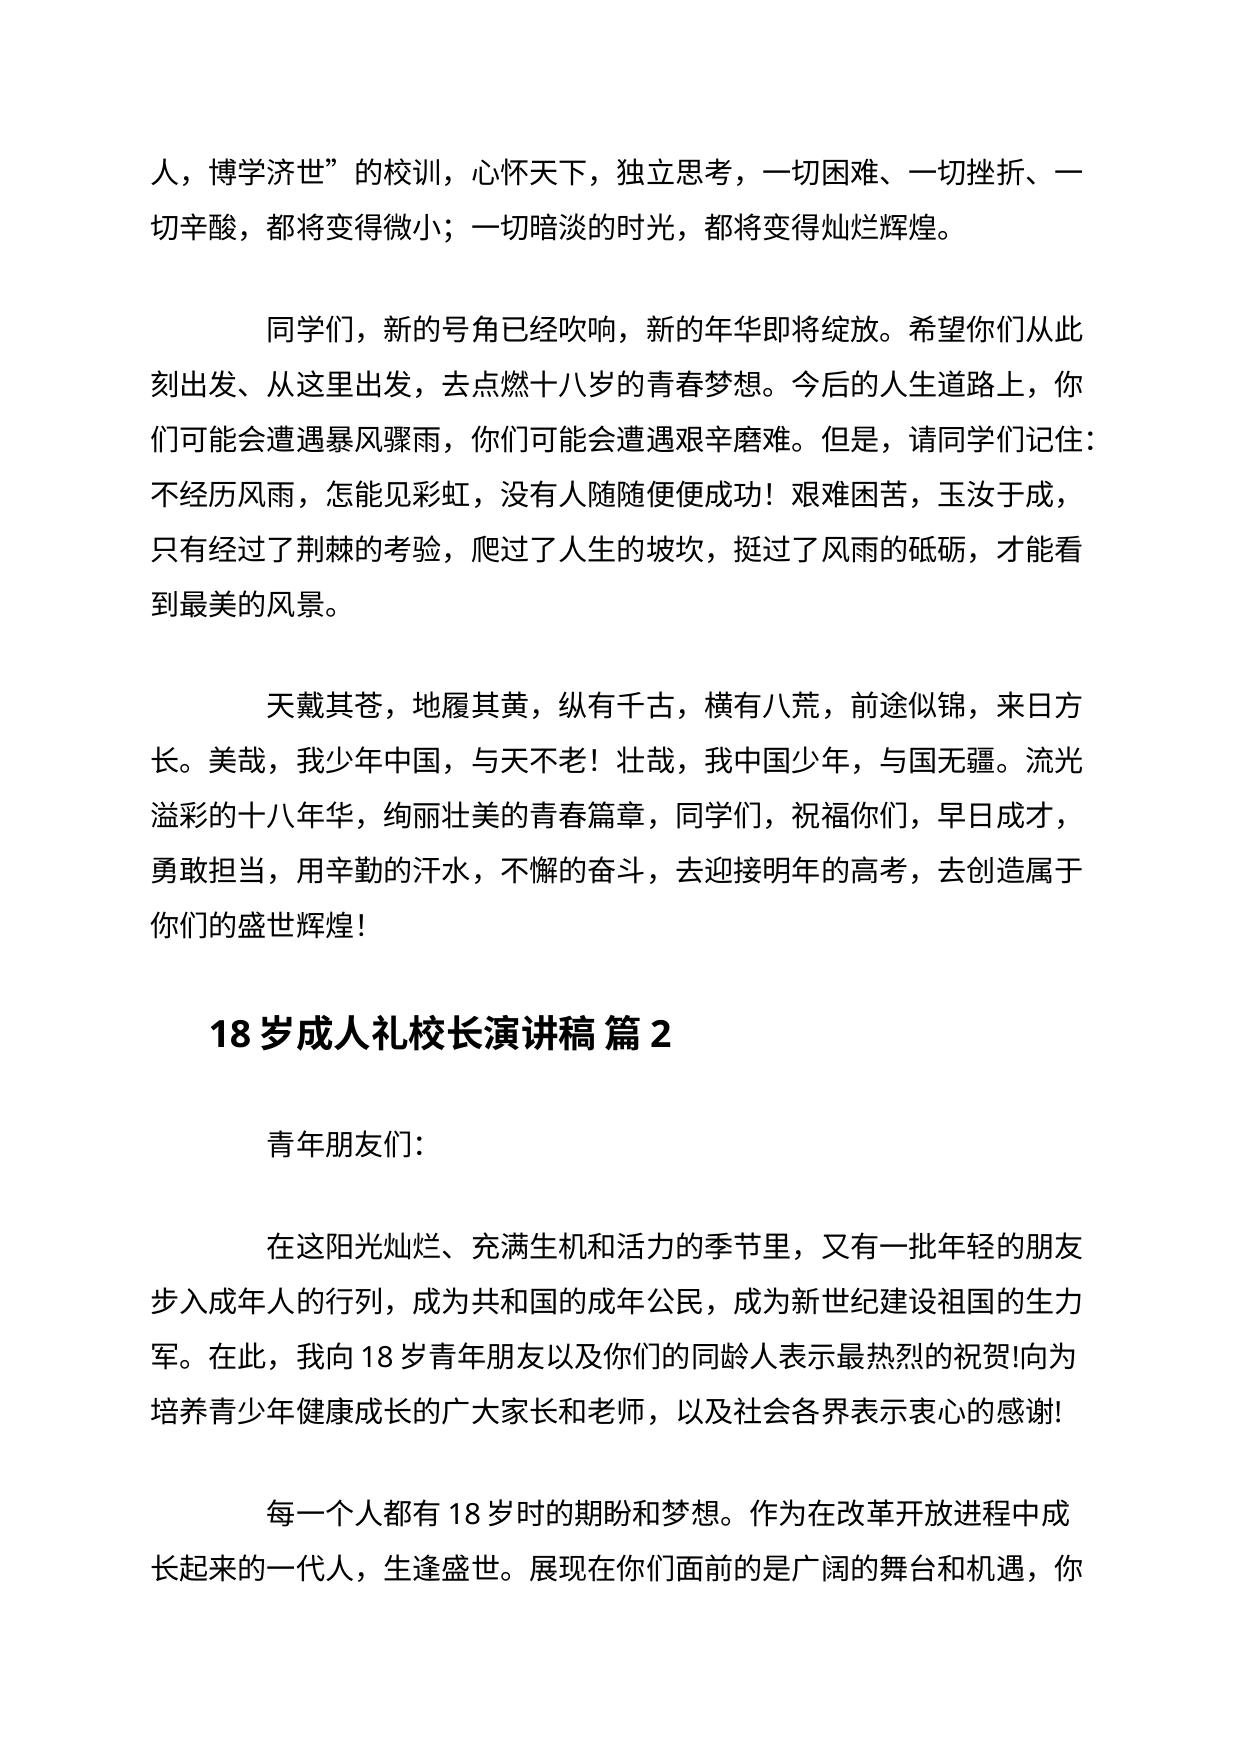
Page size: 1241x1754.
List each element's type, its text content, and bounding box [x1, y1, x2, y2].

text 青年朋友们： [150, 1122, 1090, 1164]
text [150, 150, 1090, 247]
text 天戴其苍，地履其黄，纵有千古，横有八荒，前途似锦，来日方长。美哉，我少年中国，与天不老！壮哉，我中国少年，与国无疆。流光溢彩的十八年华，绚丽壮美的青春篇章，同学们，祝福你们，早日成才，勇敢担当，用辛勤的汗水，不懈的奋斗，去迎接明年的高考，去创造属于你们的盛世辉煌！ [150, 683, 1090, 945]
text 同学们，新的号角已经吹响，新的年华即将绽放。希望你们从此刻出发、从这里出发，去点燃十八岁的青春梦想。今后的人生道路上，你们可能会遭遇暴风骤雨，你们可能会遭遇艰辛磨难。但是，请同学们记住：不经历风雨，怎能见彩虹，没有人随随便便成功！艰难困苦，玉汝于成，只有经过了荆棘的考验，爬过了人生的坡坎，挺过了风雨的砥砺，才能看到最美的风景。 [150, 307, 1090, 623]
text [150, 1490, 1090, 1588]
text 在这阳光灿烂、充满生机和活力的季节里，又有一批年轻的朋友步入成年人的行列，成为共和国的成年公民，成为新世纪建设祖国的生力军。在此，我向18岁青年朋友以及你们的同龄人表示最热烈的祝贺!向为培养青少年健康成长的广大家长和老师，以及社会各界表示衷心的感谢! [150, 1224, 1090, 1431]
text 18岁成人礼校长演讲稿 篇2 [150, 1004, 1090, 1059]
